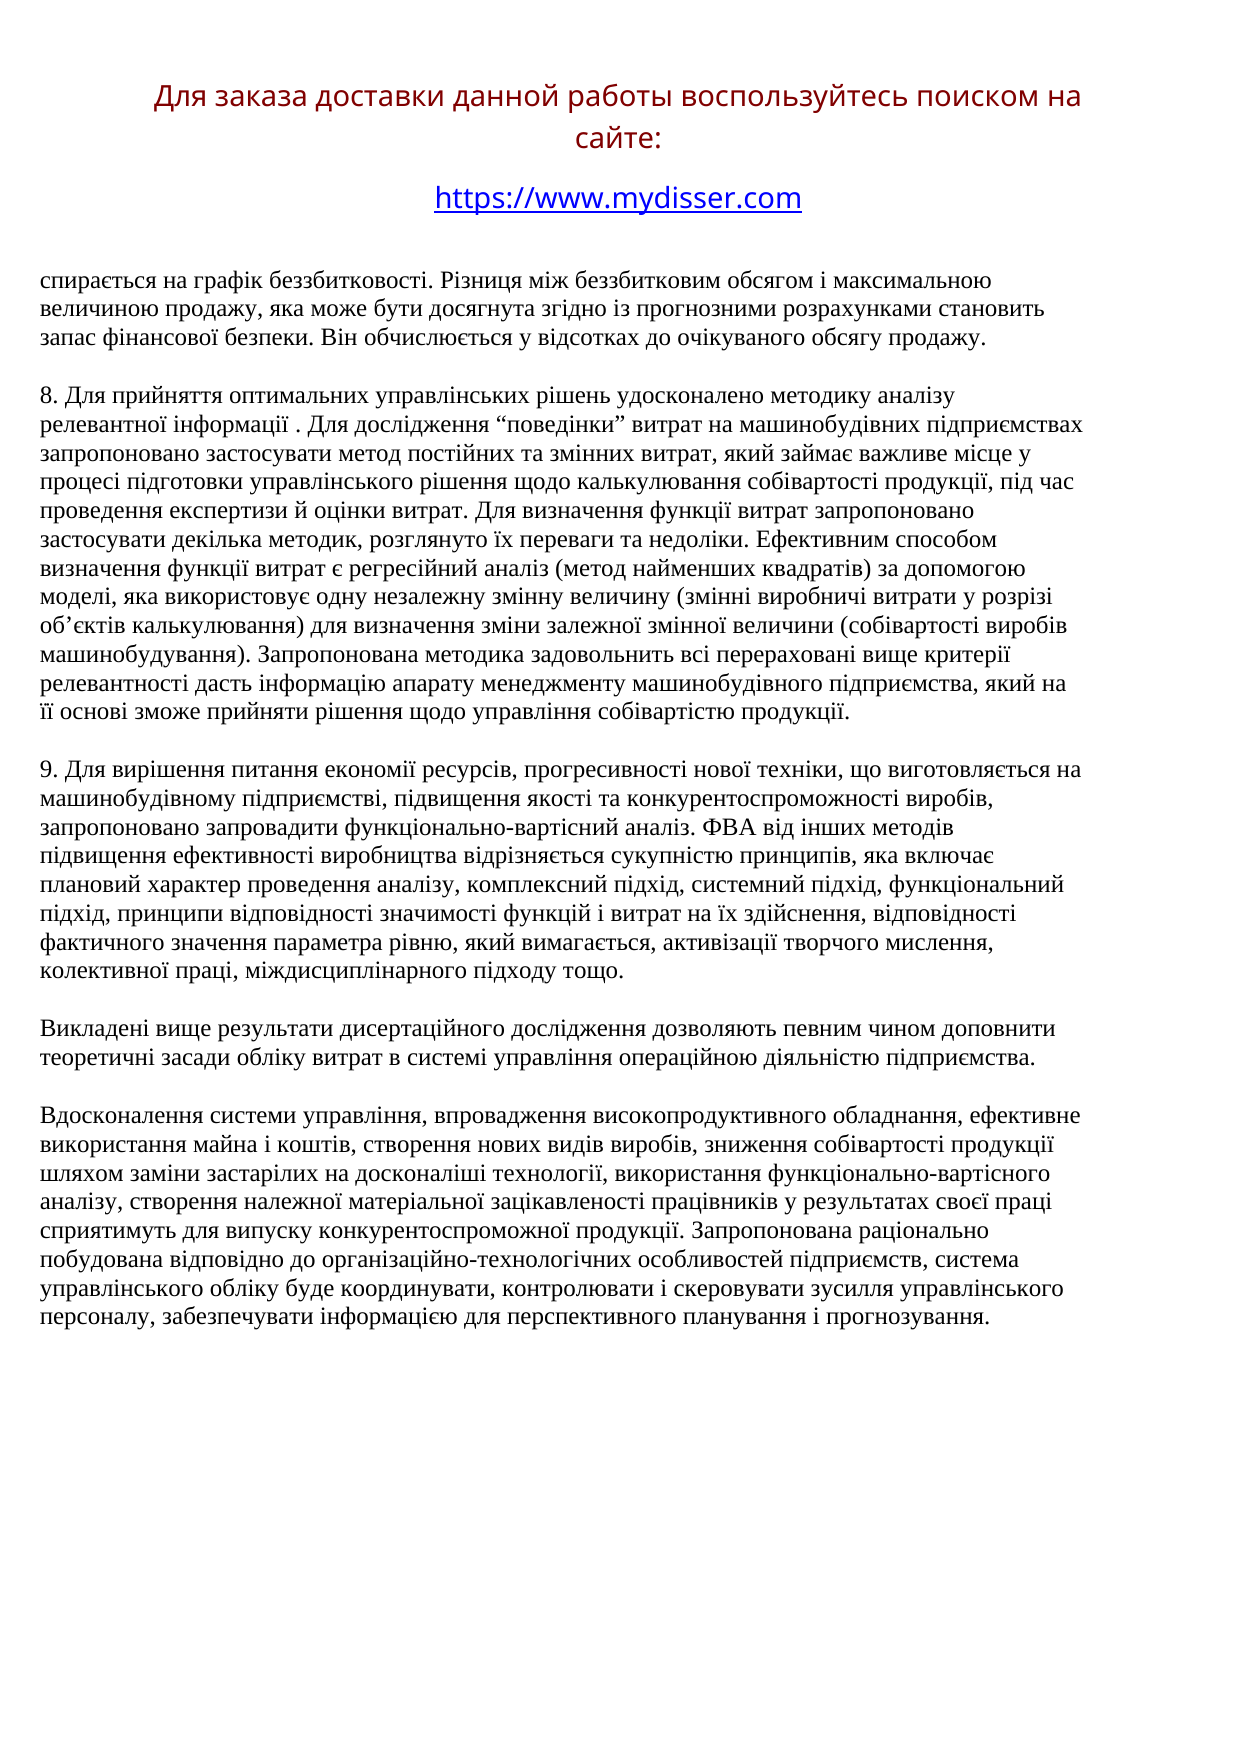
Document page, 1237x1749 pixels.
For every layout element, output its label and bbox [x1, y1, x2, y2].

table_cell [40, 236, 1086, 1330]
